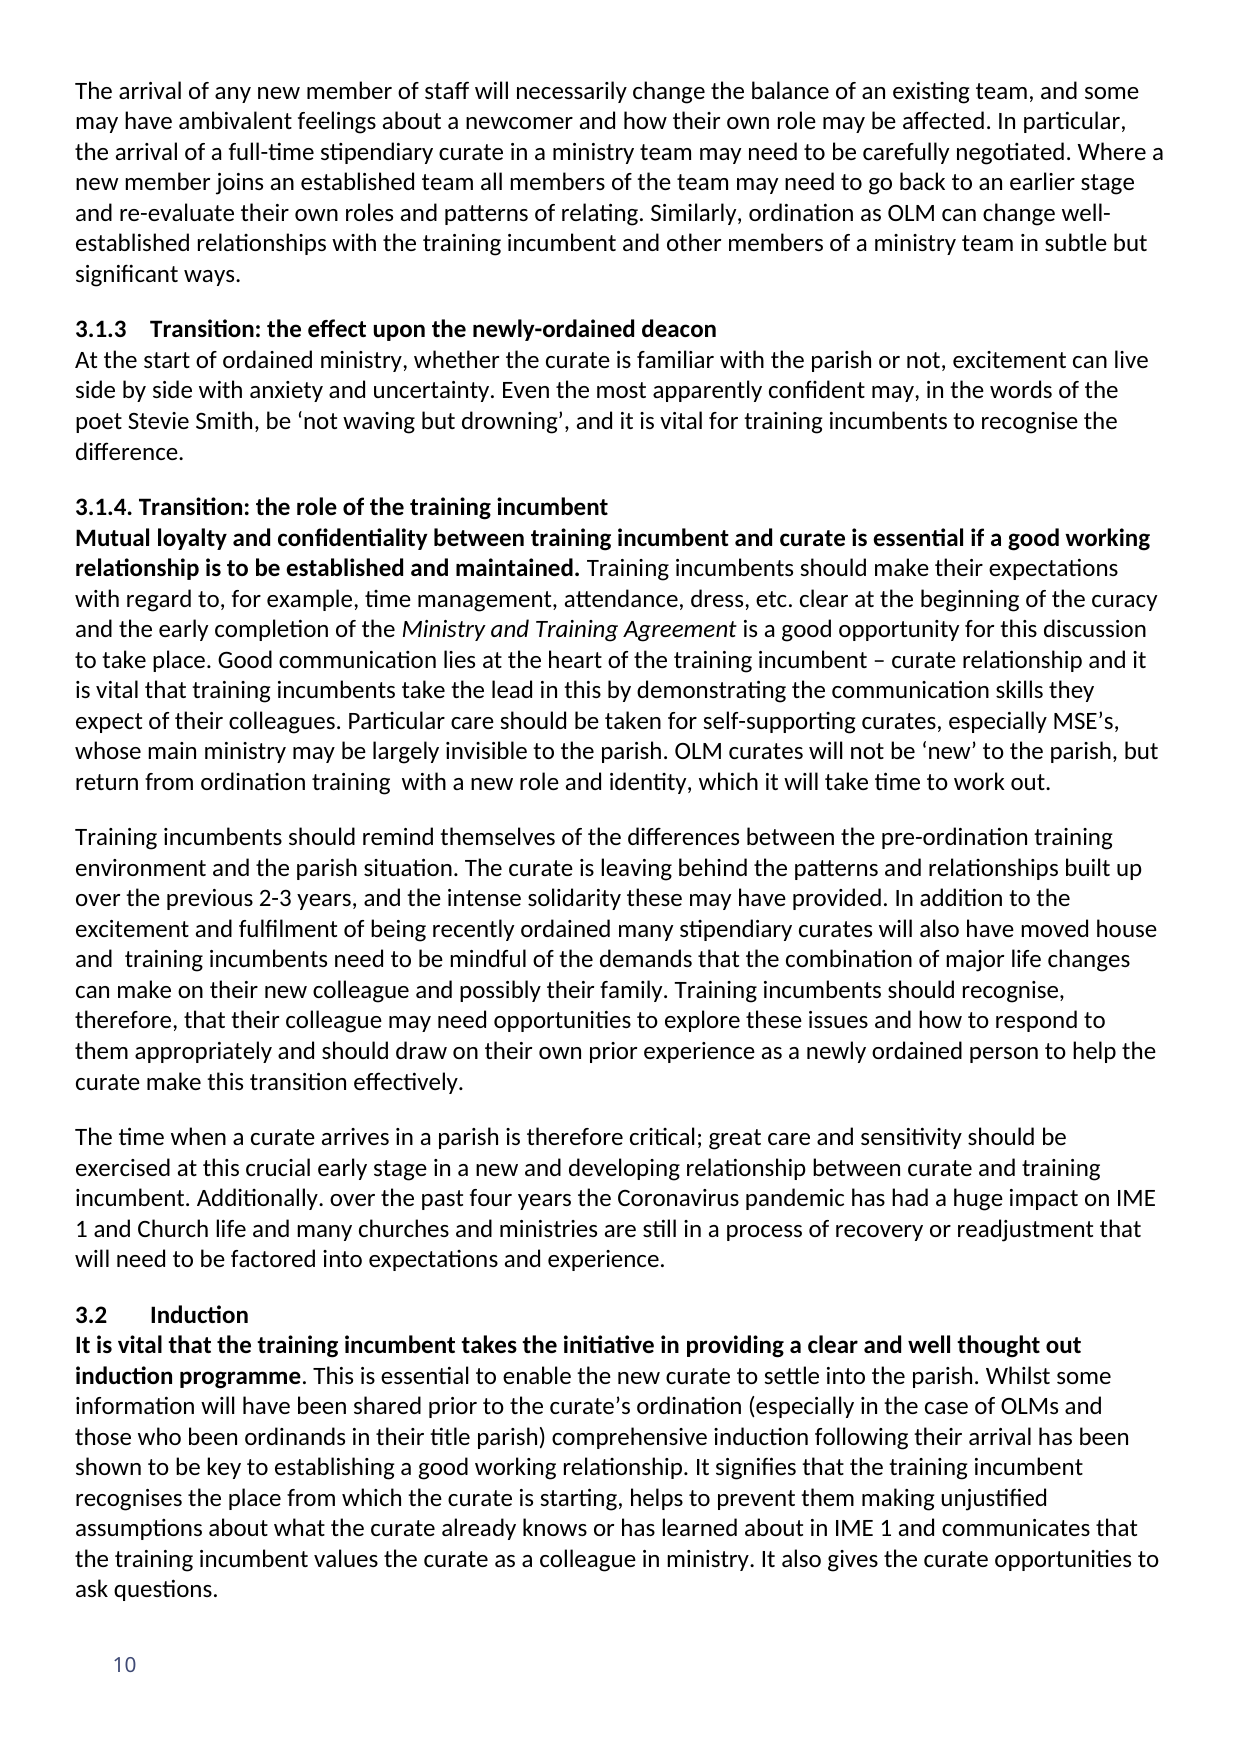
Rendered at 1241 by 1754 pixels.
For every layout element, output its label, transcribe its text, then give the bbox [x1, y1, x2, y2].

text It is vital that the training incumbent takes the initiative in providing a clear and well thought out induction programme. This is essential to enable the new curate to settle into the parish. Whilst some information will have been shared prior to the curate’s ordination (especially in the case of OLMs and those who been ordinands in their title parish) comprehensive induction following their arrival has been shown to be key to establishing a good working relationship. It signifies that the training incumbent recognises the place from which the curate is starting, helps to prevent them making unjustified assumptions about what the curate already knows or has learned about in IME 1 and communicates that the training incumbent values the curate as a colleague in ministry. It also gives the curate opportunities to ask questions. [75, 1329, 1165, 1604]
text 3.1.3 Transition: the effect upon the newly-ordained deacon [75, 314, 1165, 344]
text 3.2 Induction [75, 1299, 1165, 1329]
text Training incumbents should remind themselves of the differences between the pre-ordination training environment and the parish situation. The curate is leaving behind the patterns and relationships built up over the previous 2-3 years, and the intense solidarity these may have provided. In addition to the excitement and fulfilment of being recently ordained many stipendiary curates will also have moved house and training incumbents need to be mindful of the demands that the combination of major life changes can make on their new colleague and possibly their family. Training incumbents should recognise, therefore, that their colleague may need opportunities to explore these issues and how to respond to them appropriately and should draw on their own prior experience as a newly ordained person to help the curate make this transition effectively. [75, 821, 1165, 1096]
text Mutual loyalty and confidentiality between training incumbent and curate is essential if a good working relationship is to be established and maintained. Training incumbents should make their expectations with regard to, for example, time management, attendance, dress, etc. clear at the beginning of the curacy and the early completion of the Ministry and Training Agreement is a good opportunity for this discussion to take place. Good communication lies at the heart of the training incumbent – curate relationship and it is vital that training incumbents take the lead in this by demonstrating the communication skills they expect of their colleagues. Particular care should be taken for self-supporting curates, especially MSE’s, whose main ministry may be largely invisible to the parish. OLM curates will not be ‘new’ to the parish, but return from ordination training with a new role and identity, which it will take time to work out. [75, 522, 1165, 796]
text The time when a curate arrives in a parish is therefore critical; great care and sensitivity should be exercised at this crucial early stage in a new and developing relationship between curate and training incumbent. Additionally. over the past four years the Coronavirus pandemic has had a huge impact on IME 1 and Church life and many churches and ministries are still in a process of recovery or readjustment that will need to be factored into expectations and experience. [75, 1121, 1165, 1274]
text At the start of ordained ministry, whether the curate is familiar with the parish or not, excitement can live side by side with anxiety and uncertainty. Even the most apparently confident may, in the words of the poet Stevie Smith, be ‘not waving but drowning’, and it is vital for training incumbents to recognise the difference. [75, 344, 1165, 466]
text The arrival of any new member of staff will necessarily change the balance of an existing team, and some may have ambivalent feelings about a newcomer and how their own role may be affected. In particular, the arrival of a full-time stipendiary curate in a ministry team may need to be carefully negotiated. Where a new member joins an established team all members of the team may need to go back to an earlier stage and re-evaluate their own roles and patterns of relating. Similarly, ordination as OLM can change well-established relationships with the training incumbent and other members of a ministry team in subtle but significant ways. [75, 75, 1165, 289]
text 3.1.4. Transition: the role of the training incumbent [75, 491, 1165, 522]
